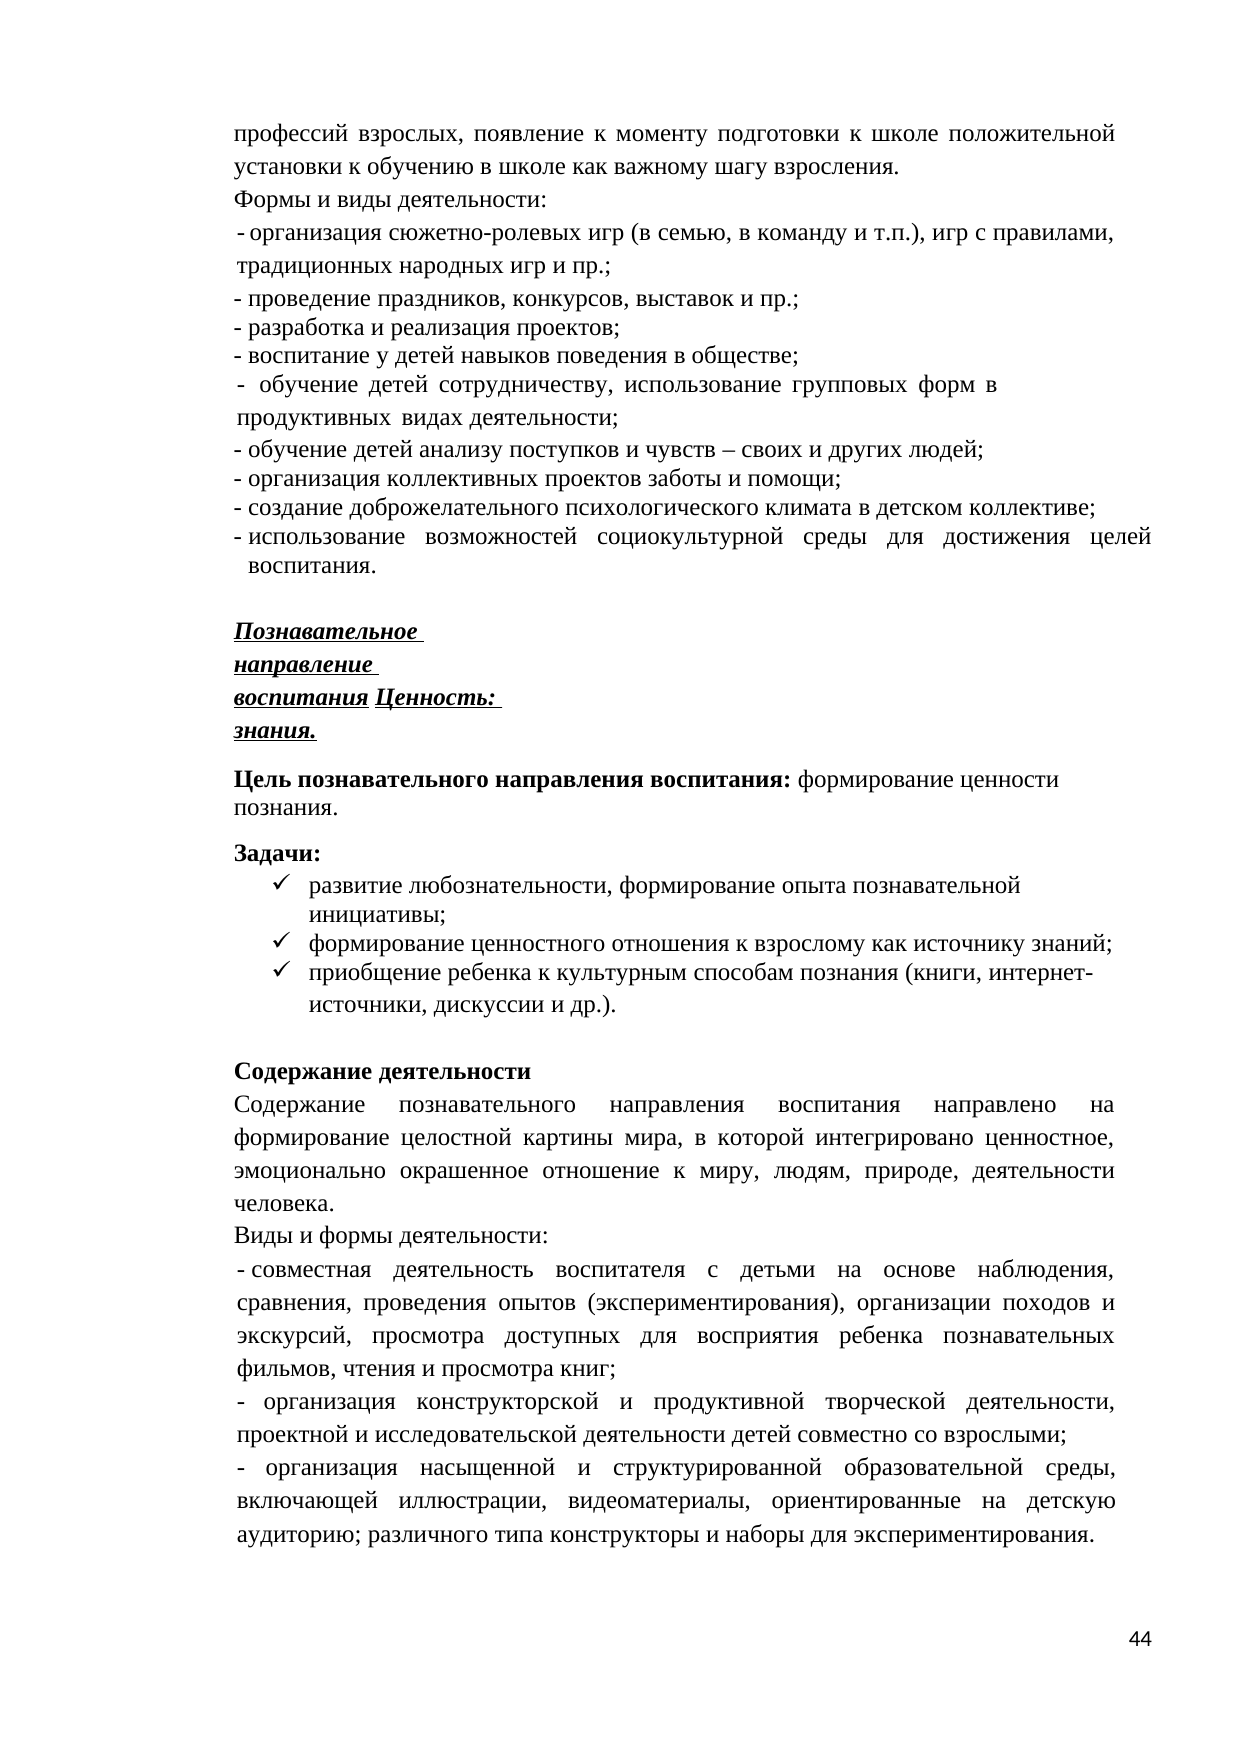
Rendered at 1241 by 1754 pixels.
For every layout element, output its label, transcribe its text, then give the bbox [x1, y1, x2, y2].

text Цель познавательного направления воспитания: формирование ценности познания. [233, 764, 1152, 821]
list формирование ценностного отношения к взрослому как источнику знаний; [271, 928, 1152, 957]
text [233, 118, 1116, 180]
list обучение детей анализу поступков и чувств – своих и других людей; [233, 435, 1152, 463]
list создание доброжелательного психологического климата в детском коллективе; [233, 492, 1152, 521]
list обучение детей сотрудничеству, использование групповых форм в продуктивных видах деятельности; [237, 369, 1115, 431]
list использование возможностей социокультурной среды для достижения целей воспитания. [233, 521, 1152, 578]
text Виды и формы деятельности: [233, 1221, 1152, 1249]
list организация коллективных проектов заботы и помощи; [233, 463, 1152, 492]
subtitle Cодержание деятельности [233, 1056, 1152, 1085]
text Познавательное направление воспитания Ценность: знания. [233, 616, 509, 743]
text Содержание познавательного направления воспитания направлено на формирование целостной картины мира, в которой интегрировано ценностное, эмоционально окрашенное отношение к миру, людям, природе, деятельности человека. [233, 1089, 1115, 1217]
list приобщение ребенка к культурным способам познания (книги, интернет-источники, дискуссии и др.). [271, 957, 1116, 1018]
list проведение праздников, конкурсов, выставок и пр.; [233, 283, 1152, 312]
list организация насыщенной и структурированной образовательной среды, включающей иллюстрации, видеоматериалы, ориентированные на детскую аудиторию; различного типа конструкторы и наборы для экспериментирования. [237, 1452, 1116, 1549]
list организация конструкторской и продуктивной творческой деятельности, проектной и исследовательской деятельности детей совместно со взрослыми; [237, 1386, 1115, 1448]
list организация сюжетно-ролевых игр (в семью, в команду и т.п.), игр с правилами, традиционных народных игр и пр.; [237, 217, 1115, 279]
list воспитание у детей навыков поведения в обществе; [233, 340, 1152, 369]
list разработка и реализация проектов; [233, 312, 1152, 340]
list развитие любознательности, формирование опыта познавательной инициативы; [271, 870, 1152, 928]
text Формы и виды деятельности: [233, 184, 1152, 213]
list совместная деятельность воспитателя с детьми на основе наблюдения, сравнения, проведения опытов (экспериментирования), организации походов и экскурсий, просмотра доступных для восприятия ребенка познавательных фильмов, чтения и просмотра книг; [237, 1254, 1115, 1382]
subtitle Задачи: [233, 838, 1152, 867]
